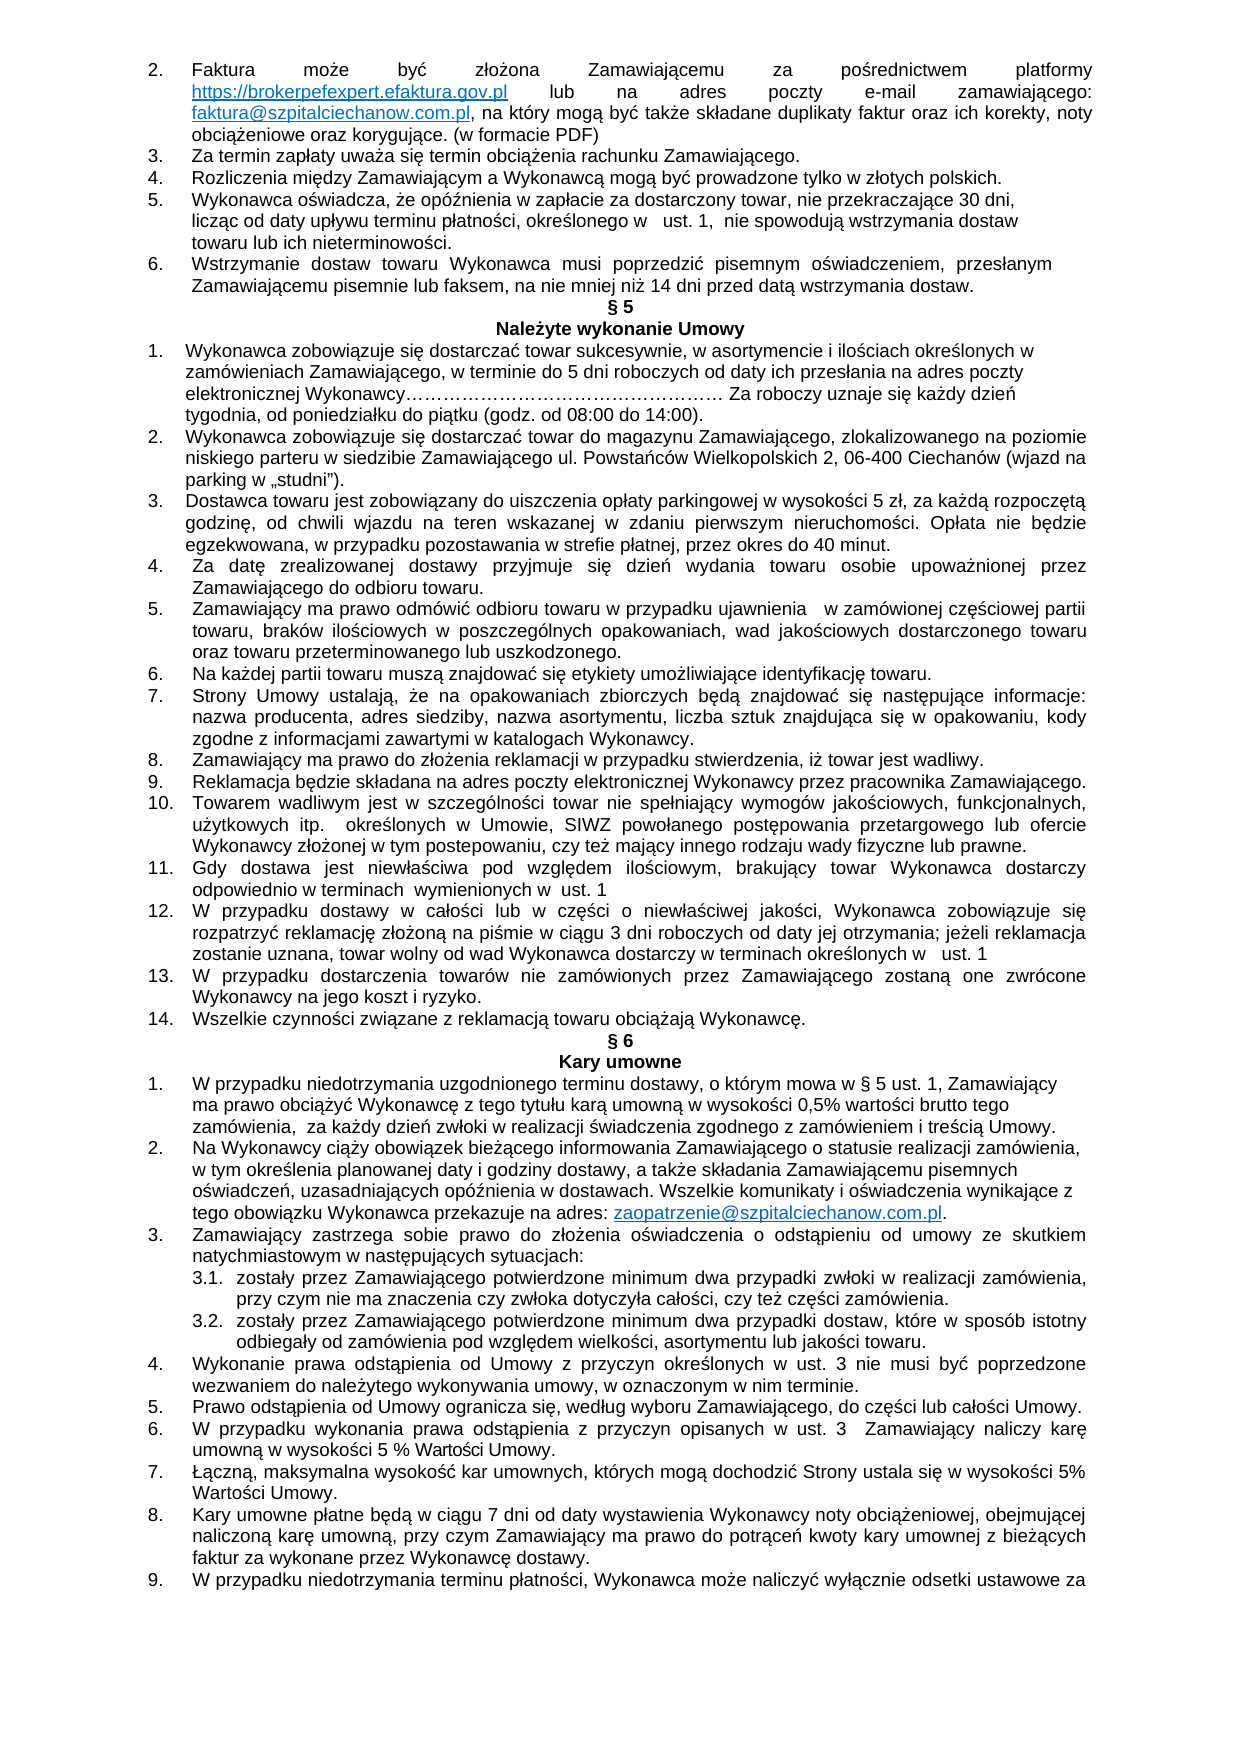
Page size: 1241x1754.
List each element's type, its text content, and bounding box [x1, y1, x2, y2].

list Wstrzymanie dostaw towaru Wykonawca musi poprzedzić pisemnym oświadczeniem, przesłanym Zamawiającemu pisemnie lub faksem, na nie mniej niż 14 dni przed datą wstrzymania dostaw. [148, 253, 1053, 296]
list Kary umowne płatne będą w ciągu 7 dni od daty wystawienia Wykonawcy noty obciążeniowej, obejmującej naliczoną karę umowną, przy czym Zamawiający ma prawo do potrąceń kwoty kary umownej z bieżących faktur za wykonane przez Wykonawcę dostawy. [148, 1504, 1087, 1568]
list Wykonawca zobowiązuje się dostarczać towar do magazynu Zamawiającego, zlokalizowanego na poziomie niskiego parteru w siedzibie Zamawiającego ul. Powstańców Wielkopolskich 2, 06-400 Ciechanów (wjazd na parking w „studni”). [148, 426, 1087, 490]
list Rozliczenia między Zamawiającym a Wykonawcą mogą być prowadzone tylko w złotych polskich. [148, 167, 1093, 188]
list Zamawiający ma prawo odmówić odbioru towaru w przypadku ujawnienia w zamówionej częściowej partii towaru, braków ilościowych w poszczególnych opakowaniach, wad jakościowych dostarczonego towaru oraz towaru przeterminowanego lub uszkodzonego. [148, 598, 1087, 663]
list Zamawiający zastrzega sobie prawo do złożenia oświadczenia o odstąpieniu od umowy ze skutkiem natychmiastowym w następujących sytuacjach: [148, 1223, 1087, 1267]
list Na Wykonawcy ciąży obowiązek bieżącego informowania Zamawiającego o statusie realizacji zamówienia, w tym określenia planowanej daty i godziny dostawy, a także składania Zamawiającemu pisemnych oświadczeń, uzasadniających opóźnienia w dostawach. Wszelkie komunikaty i oświadczenia wynikające z tego obowiązku Wykonawca przekazuje na adres: zaopatrzenie@szpitalciechanow.com.pl. [148, 1137, 1087, 1223]
list Łączną, maksymalna wysokość kar umownych, których mogą dochodzić Strony ustala się w wysokości 5% Wartości Umowy. [148, 1461, 1087, 1504]
list zostały przez Zamawiającego potwierdzone minimum dwa przypadki zwłoki w realizacji zamówienia, przy czym nie ma znaczenia czy zwłoka dotyczyła całości, czy też części zamówienia. [192, 1267, 1087, 1310]
text Należyte wykonanie Umowy [148, 318, 1093, 339]
list W przypadku niedotrzymania uzgodnionego terminu dostawy, o którym mowa w § 5 ust. 1, Zamawiający ma prawo obciążyć Wykonawcę z tego tytułu karą umowną w wysokości 0,5% wartości brutto tego zamówienia, za każdy dzień zwłoki w realizacji świadczenia zgodnego z zamówieniem i treścią Umowy. [148, 1072, 1087, 1137]
list Gdy dostawa jest niewłaściwa pod względem ilościowym, brakujący towar Wykonawca dostarczy odpowiednio w terminach wymienionych w ust. 1 [148, 857, 1087, 900]
list Wszelkie czynności związane z reklamacją towaru obciążają Wykonawcę. [148, 1008, 1087, 1029]
list Strony Umowy ustalają, że na opakowaniach zbiorczych będą znajdować się następujące informacje: nazwa producenta, adres siedziby, nazwa asortymentu, liczba sztuk znajdująca się w opakowaniu, kody zgodne z informacjami zawartymi w katalogach Wykonawcy. [148, 684, 1087, 749]
list Prawo odstąpienia od Umowy ogranicza się, według wyboru Zamawiającego, do części lub całości Umowy. [148, 1396, 1087, 1417]
list Na każdej partii towaru muszą znajdować się etykiety umożliwiające identyfikację towaru. [148, 663, 1087, 684]
text Kary umowne [148, 1051, 1093, 1072]
list Reklamacja będzie składana na adres poczty elektronicznej Wykonawcy przez pracownika Zamawiającego. [148, 771, 1087, 792]
list W przypadku dostarczenia towarów nie zamówionych przez Zamawiającego zostaną one zwrócone Wykonawcy na jego koszt i ryzyko. [148, 965, 1087, 1008]
list zostały przez Zamawiającego potwierdzone minimum dwa przypadki dostaw, które w sposób istotny odbiegały od zamówienia pod względem wielkości, asortymentu lub jakości towaru. [192, 1310, 1087, 1353]
text § 5 [148, 296, 1093, 318]
list W przypadku wykonania prawa odstąpienia z przyczyn opisanych w ust. 3 Zamawiający naliczy karę umowną w wysokości 5 % Wartości Umowy. [148, 1417, 1087, 1461]
list Faktura może być złożona Zamawiającemu za pośrednictwem platformy https://brokerpefexpert.efaktura.gov.pl lub na adres poczty e-mail zamawiającego: faktura@szpitalciechanow.com.pl, na który mogą być także składane duplikaty faktur oraz ich korekty, noty obciążeniowe oraz korygujące. (w formacie PDF) [148, 59, 1093, 145]
text § 6 [148, 1029, 1093, 1051]
list Za termin zapłaty uważa się termin obciążenia rachunku Zamawiającego. [148, 145, 1093, 167]
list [148, 1568, 1087, 1590]
list Za datę zrealizowanej dostawy przyjmuje się dzień wydania towaru osobie upoważnionej przez Zamawiającego do odbioru towaru. [148, 555, 1087, 598]
list Wykonawca oświadcza, że opóźnienia w zapłacie za dostarczony towar, nie przekraczające 30 dni, licząc od daty upływu terminu płatności, określonego w ust. 1, nie spowodują wstrzymania dostaw towaru lub ich nieterminowości. [148, 188, 1053, 253]
list Wykonawca zobowiązuje się dostarczać towar sukcesywnie, w asortymencie i ilościach określonych w zamówieniach Zamawiającego, w terminie do 5 dni roboczych od daty ich przesłania na adres poczty elektronicznej Wykonawcy…………………………………………… Za roboczy uznaje się każdy dzień tygodnia, od poniedziałku do piątku (godz. od 08:00 do 14:00). [148, 339, 1087, 426]
list Dostawca towaru jest zobowiązany do uiszczenia opłaty parkingowej w wysokości 5 zł, za każdą rozpoczętą godzinę, od chwili wjazdu na teren wskazanej w zdaniu pierwszym nieruchomości. Opłata nie będzie egzekwowana, w przypadku pozostawania w strefie płatnej, przez okres do 40 minut. [148, 490, 1087, 555]
list Zamawiający ma prawo do złożenia reklamacji w przypadku stwierdzenia, iż towar jest wadliwy. [148, 749, 1087, 771]
list Towarem wadliwym jest w szczególności towar nie spełniający wymogów jakościowych, funkcjonalnych, użytkowych itp. określonych w Umowie, SIWZ powołanego postępowania przetargowego lub ofercie Wykonawcy złożonej w tym postepowaniu, czy też mający innego rodzaju wady fizyczne lub prawne. [148, 792, 1087, 857]
list W przypadku dostawy w całości lub w części o niewłaściwej jakości, Wykonawca zobowiązuje się rozpatrzyć reklamację złożoną na piśmie w ciągu 3 dni roboczych od daty jej otrzymania; jeżeli reklamacja zostanie uznana, towar wolny od wad Wykonawca dostarczy w terminach określonych w ust. 1 [148, 900, 1087, 965]
list Wykonanie prawa odstąpienia od Umowy z przyczyn określonych w ust. 3 nie musi być poprzedzone wezwaniem do należytego wykonywania umowy, w oznaczonym w nim terminie. [148, 1353, 1087, 1396]
